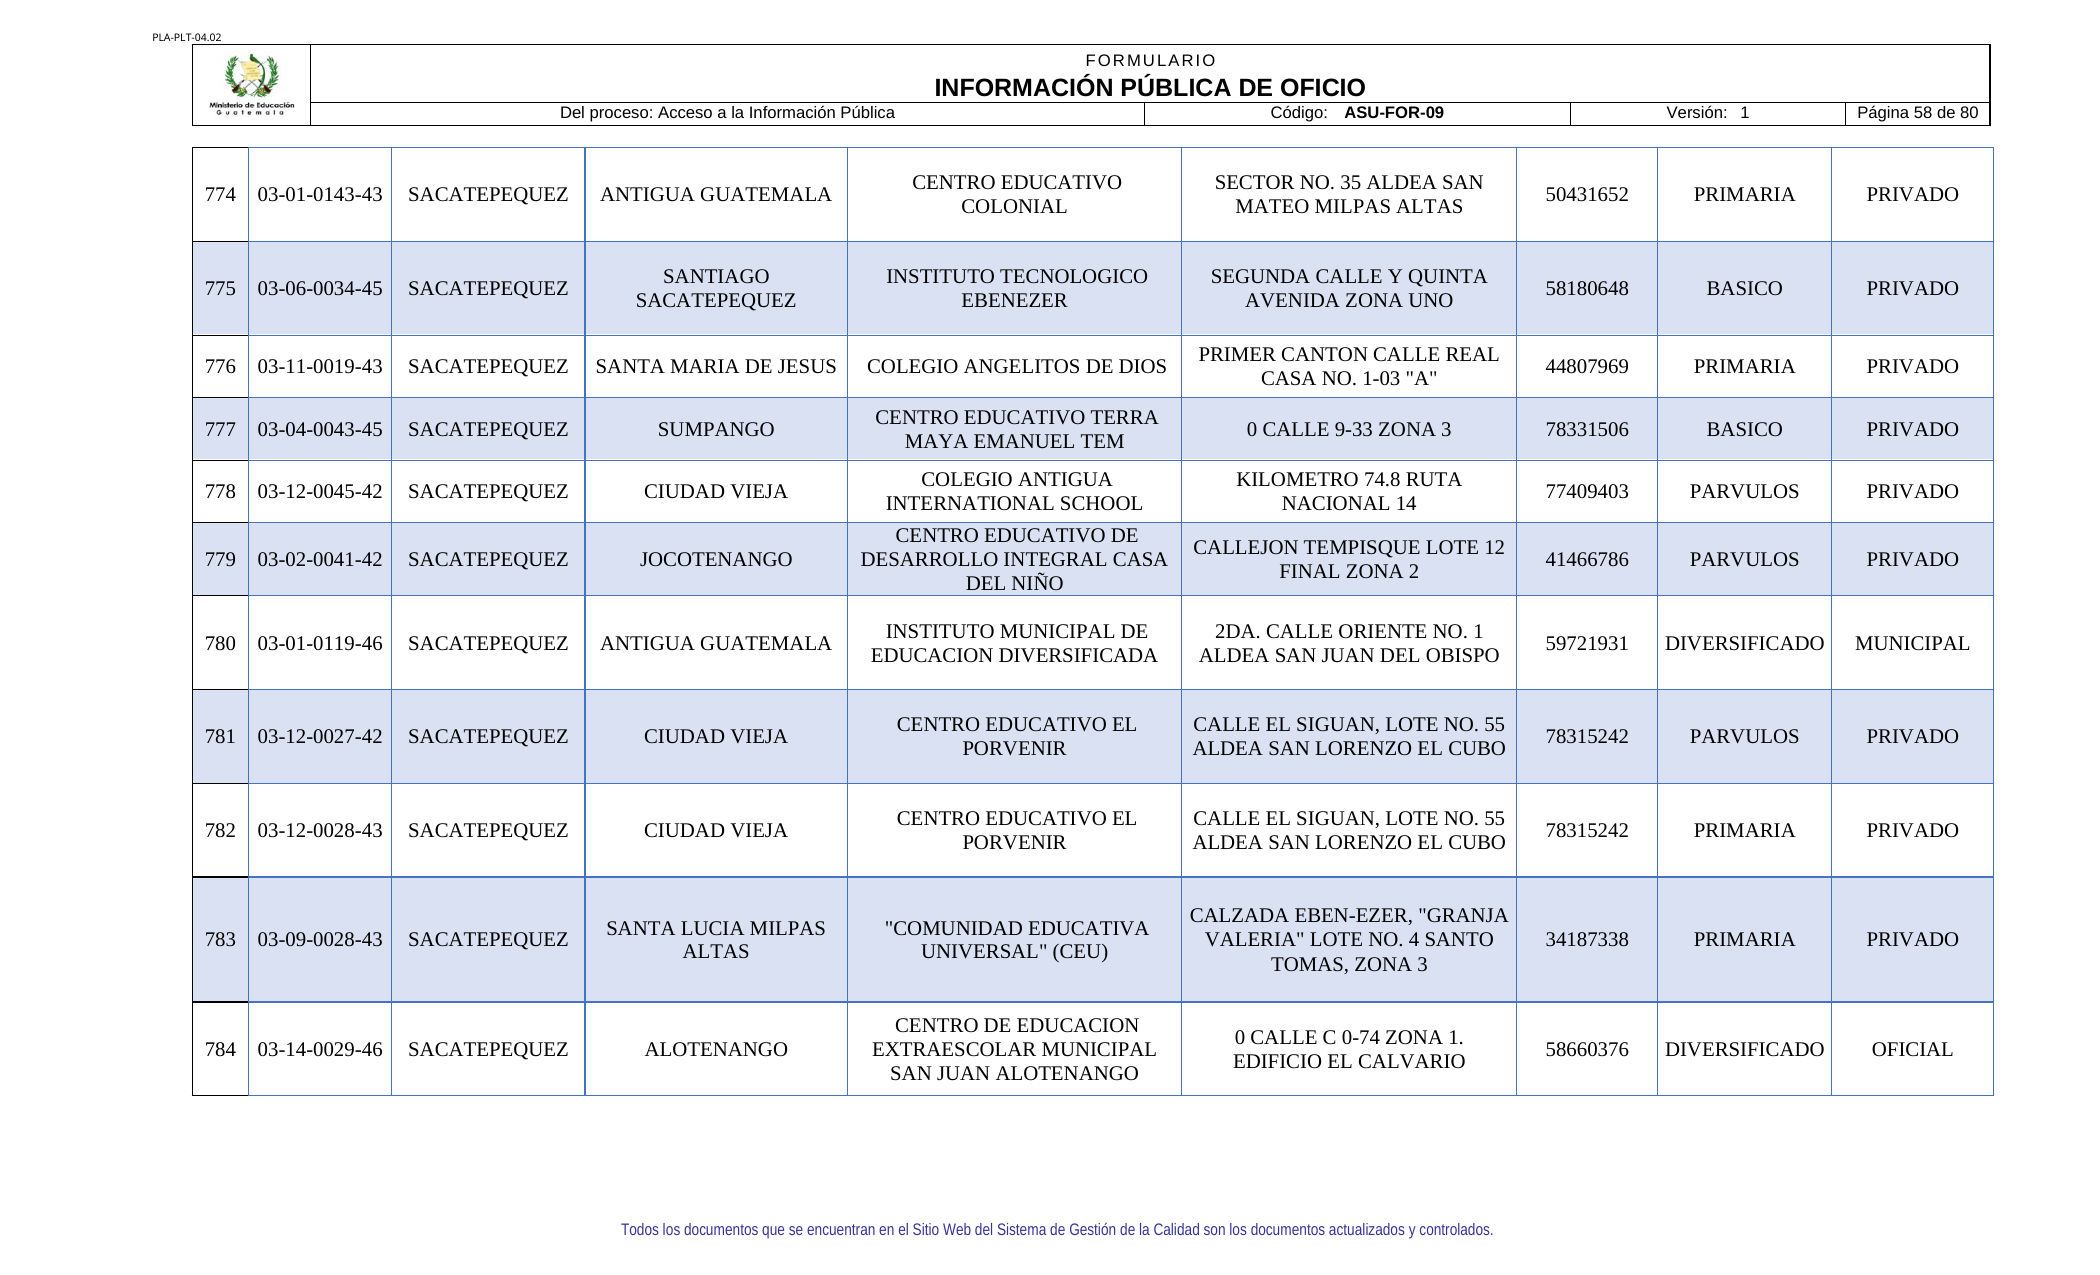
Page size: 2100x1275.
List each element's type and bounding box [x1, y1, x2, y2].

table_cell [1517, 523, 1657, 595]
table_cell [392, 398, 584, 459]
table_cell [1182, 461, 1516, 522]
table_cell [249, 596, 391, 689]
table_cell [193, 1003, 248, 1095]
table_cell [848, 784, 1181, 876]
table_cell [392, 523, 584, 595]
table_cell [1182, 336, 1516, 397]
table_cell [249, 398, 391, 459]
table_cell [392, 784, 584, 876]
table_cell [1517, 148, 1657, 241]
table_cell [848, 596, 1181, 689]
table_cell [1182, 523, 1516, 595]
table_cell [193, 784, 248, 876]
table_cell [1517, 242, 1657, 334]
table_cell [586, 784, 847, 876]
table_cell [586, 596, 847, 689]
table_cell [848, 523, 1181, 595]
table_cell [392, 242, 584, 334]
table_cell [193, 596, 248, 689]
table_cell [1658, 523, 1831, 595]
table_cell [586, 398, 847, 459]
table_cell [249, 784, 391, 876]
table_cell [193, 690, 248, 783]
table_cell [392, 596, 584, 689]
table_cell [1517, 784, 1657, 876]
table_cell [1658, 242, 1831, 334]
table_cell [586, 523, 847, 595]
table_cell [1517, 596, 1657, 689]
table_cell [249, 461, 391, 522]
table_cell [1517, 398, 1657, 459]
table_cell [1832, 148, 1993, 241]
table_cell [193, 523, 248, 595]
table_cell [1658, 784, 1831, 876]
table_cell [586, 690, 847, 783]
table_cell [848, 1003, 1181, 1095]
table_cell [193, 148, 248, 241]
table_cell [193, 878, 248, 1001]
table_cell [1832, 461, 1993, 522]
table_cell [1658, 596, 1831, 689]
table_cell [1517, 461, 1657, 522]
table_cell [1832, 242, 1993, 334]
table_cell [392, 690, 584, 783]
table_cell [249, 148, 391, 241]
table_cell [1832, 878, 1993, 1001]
picture [208, 51, 295, 117]
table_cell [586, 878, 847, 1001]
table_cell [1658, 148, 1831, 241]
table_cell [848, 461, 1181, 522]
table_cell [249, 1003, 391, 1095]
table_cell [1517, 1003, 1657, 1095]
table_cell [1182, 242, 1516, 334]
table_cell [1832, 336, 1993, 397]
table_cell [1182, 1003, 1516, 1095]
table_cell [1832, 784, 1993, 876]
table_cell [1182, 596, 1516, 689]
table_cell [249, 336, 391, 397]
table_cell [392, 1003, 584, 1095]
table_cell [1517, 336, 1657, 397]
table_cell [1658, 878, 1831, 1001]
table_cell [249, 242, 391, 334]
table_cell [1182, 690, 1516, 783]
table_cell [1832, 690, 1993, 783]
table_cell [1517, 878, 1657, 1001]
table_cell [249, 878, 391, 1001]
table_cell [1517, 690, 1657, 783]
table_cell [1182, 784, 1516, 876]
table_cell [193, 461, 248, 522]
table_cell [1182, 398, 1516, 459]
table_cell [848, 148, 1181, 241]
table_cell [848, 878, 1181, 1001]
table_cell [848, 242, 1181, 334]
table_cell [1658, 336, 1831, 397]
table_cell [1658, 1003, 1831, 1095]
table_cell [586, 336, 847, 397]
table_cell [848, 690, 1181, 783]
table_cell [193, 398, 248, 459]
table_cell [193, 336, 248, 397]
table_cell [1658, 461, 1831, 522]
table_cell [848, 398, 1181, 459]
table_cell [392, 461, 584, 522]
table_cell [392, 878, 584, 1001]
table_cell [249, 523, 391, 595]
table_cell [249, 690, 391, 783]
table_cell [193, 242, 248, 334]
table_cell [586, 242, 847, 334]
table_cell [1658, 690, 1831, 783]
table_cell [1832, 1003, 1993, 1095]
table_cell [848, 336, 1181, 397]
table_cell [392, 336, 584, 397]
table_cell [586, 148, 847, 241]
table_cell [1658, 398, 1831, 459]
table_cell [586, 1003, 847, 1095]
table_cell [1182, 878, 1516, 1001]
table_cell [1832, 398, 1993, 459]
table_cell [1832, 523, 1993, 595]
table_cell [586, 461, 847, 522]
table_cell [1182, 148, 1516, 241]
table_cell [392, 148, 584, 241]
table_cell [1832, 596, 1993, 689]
